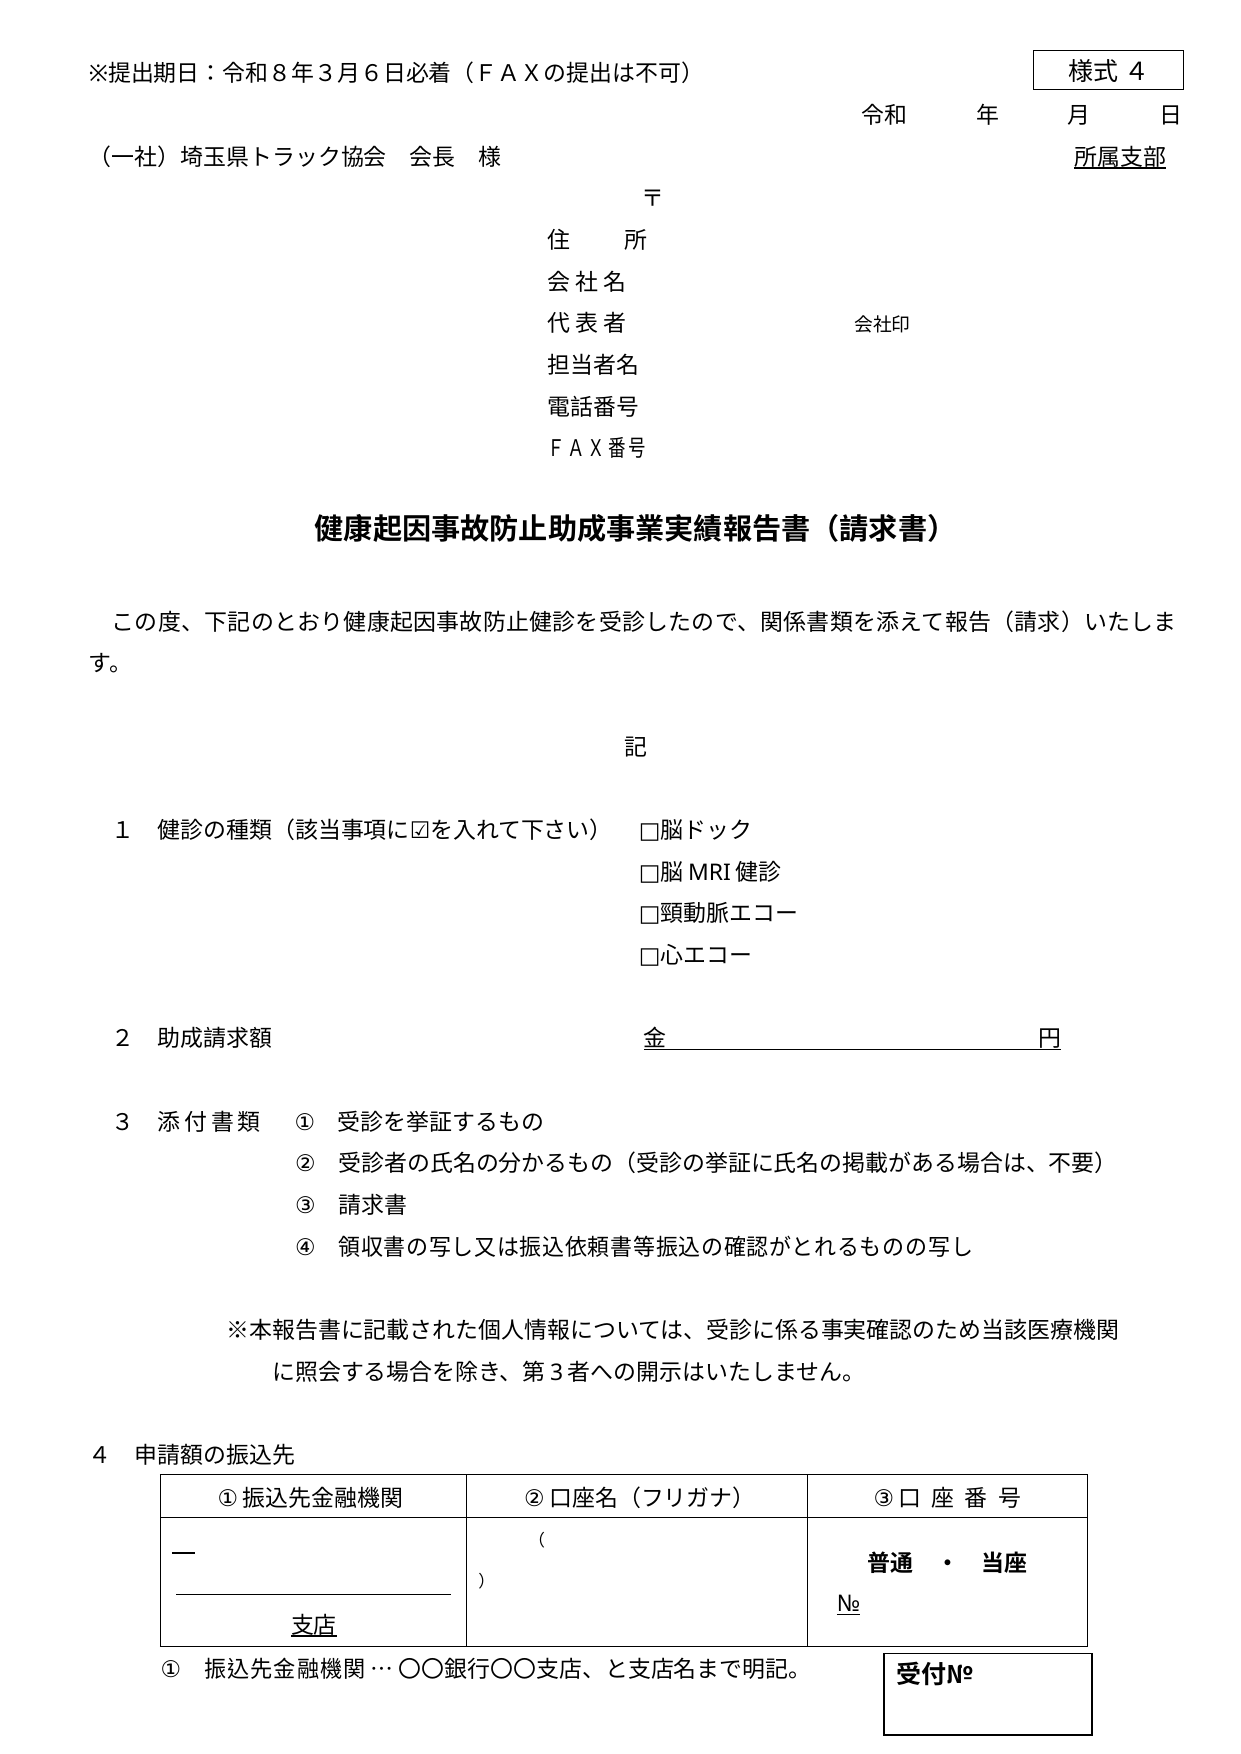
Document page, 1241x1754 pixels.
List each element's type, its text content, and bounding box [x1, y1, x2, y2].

text 〒 [89, 176, 1182, 218]
text 住 所 [135, 218, 1182, 259]
text □心エコー [89, 933, 1182, 974]
text 記 [89, 724, 1182, 766]
text 会 社 名 [135, 259, 1182, 301]
text １ 健診の種類（該当事項に☑を入れて下さい） □脳ドック [89, 808, 1182, 849]
text この度、下記のとおり健康起因事故防止健診を受診したので、関係書類を添えて報告（請求）いたします。 [89, 599, 1182, 683]
text ※本報告書に記載された個人情報については、受診に係る事実確認のため当該医療機関 [89, 1308, 1182, 1349]
table_header ②口座名（フリガナ） [467, 1475, 807, 1517]
text ③ 請求書 [89, 1183, 1182, 1224]
text ※提出期日：令和８年３月６日必着（ＦＡＸの提出は不可） [89, 51, 1182, 93]
text 担当者名 [134, 343, 1182, 384]
text ＦＡＸ番号 [134, 426, 1182, 468]
text ① 振込先金融機関 … 〇〇銀行〇〇支店、と支店名まで明記。 [89, 1647, 1182, 1688]
text ２ 助成請求額 金 円 [89, 1016, 1182, 1058]
text □脳MRI健診 [89, 849, 1182, 891]
text （一社）埼玉県トラック協会 会長 様 所属支部 [89, 134, 1182, 176]
text □頸動脈エコー [89, 891, 1182, 933]
text 代 表 者 会社印 [135, 301, 1182, 343]
text に照会する場合を除き、第3者への開示はいたしません。 [89, 1349, 1182, 1391]
text ４ 申請額の振込先 [89, 1433, 1182, 1474]
text 電話番号 [134, 384, 1182, 426]
table_header ①振込先金融機関 [161, 1475, 466, 1517]
text 健康起因事故防止助成事業実績報告書（請求書） [89, 485, 1182, 568]
text ④ 領収書の写し又は振込依頼書等振込の確認がとれるものの写し [89, 1224, 1182, 1266]
text ② 受診者の氏名の分かるもの（受診の挙証に氏名の掲載がある場合は、不要） [89, 1141, 1182, 1183]
text 令和 年 月 日 [89, 93, 1182, 134]
table_cell （ ） [467, 1518, 807, 1646]
table_cell 支店 [161, 1518, 466, 1646]
table_cell 普通 ・ 当座 № [808, 1518, 1087, 1646]
text ３ 添付書類 ① 受診を挙証するもの [89, 1099, 1182, 1141]
table_header ③口 座 番 号 [808, 1475, 1087, 1517]
